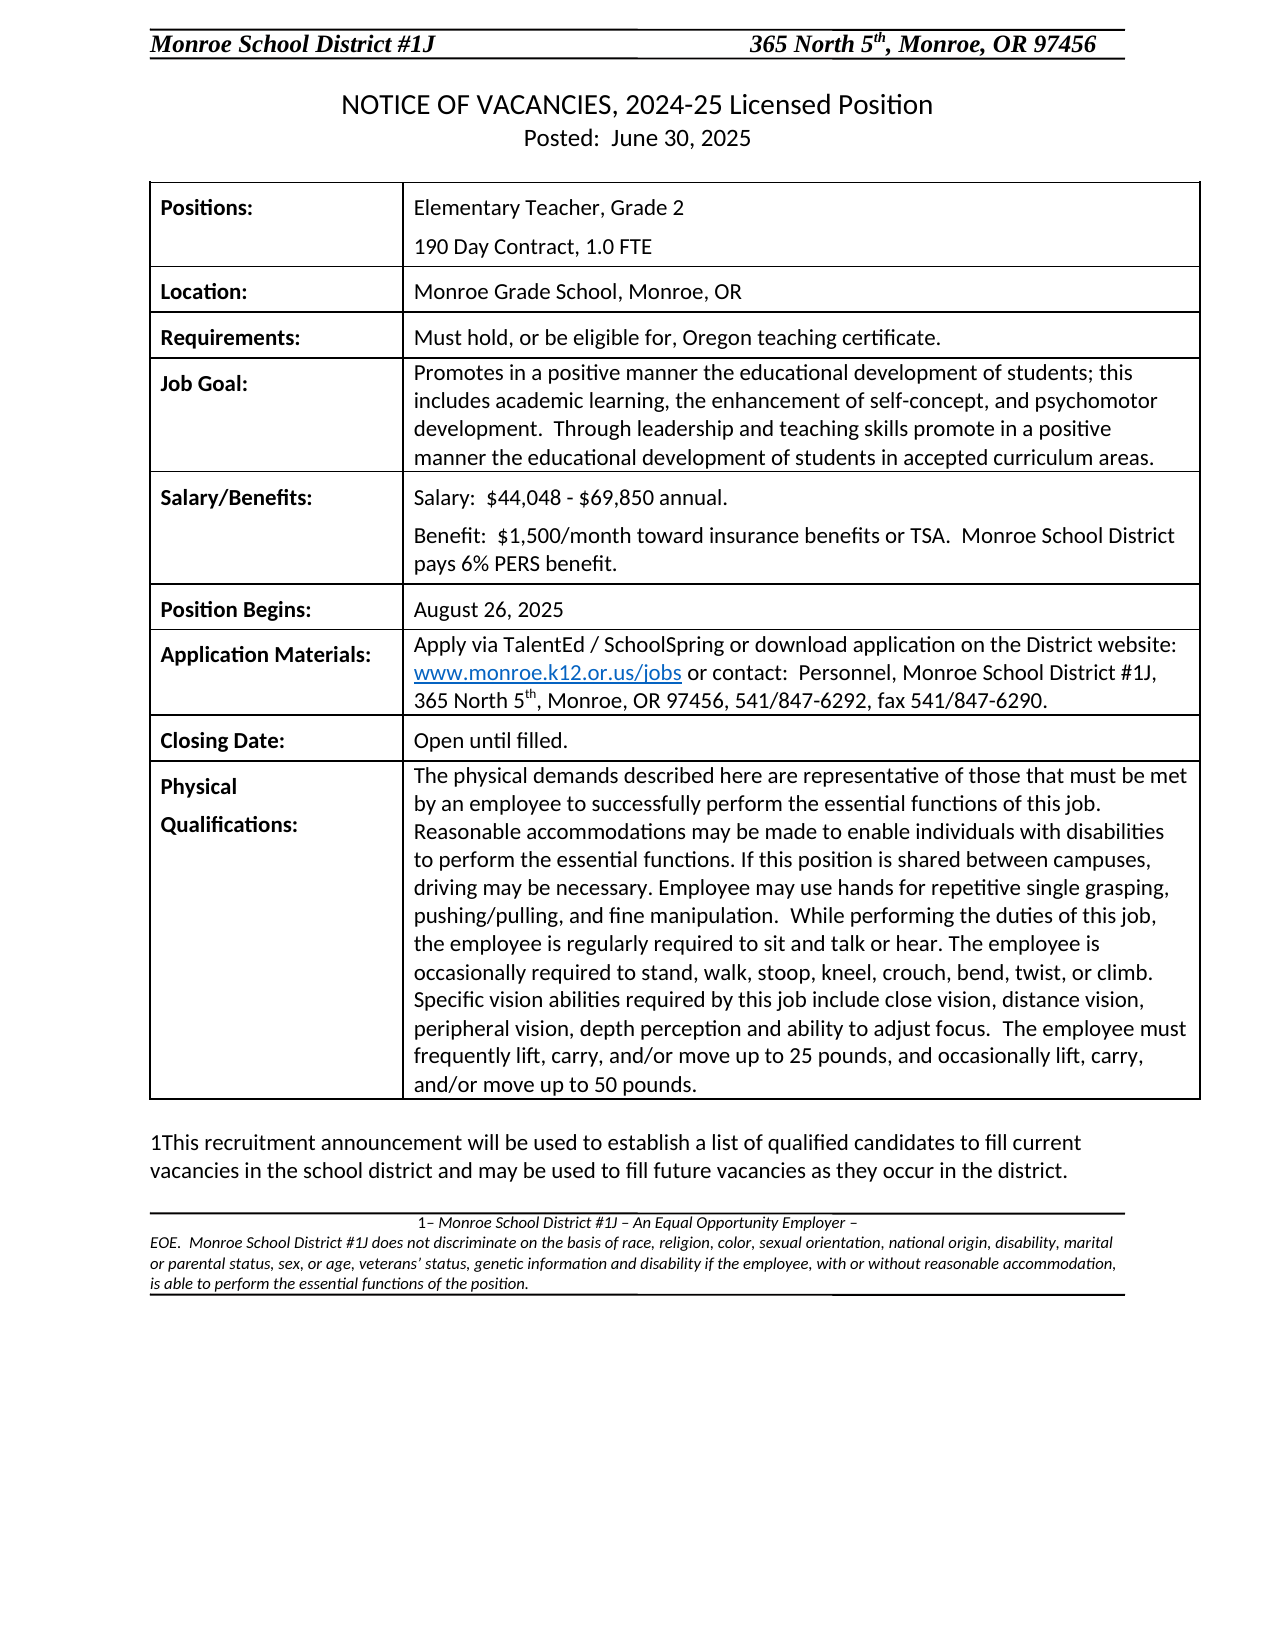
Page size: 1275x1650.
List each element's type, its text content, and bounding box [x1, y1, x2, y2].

text Monroe School District #1J 365 North 5th, Monroe, OR 97456 [150, 31, 1125, 57]
table_cell Job Goal: [151, 359, 402, 471]
text Posted: June 30, 2025 [150, 122, 1125, 153]
table_cell Closing Date: [151, 716, 402, 760]
text NOTICE OF VACANCIES, 2024-25 Licensed Position [150, 86, 1125, 122]
table_cell Promotes in a positive manner the educational development of students; this includes academic learning, the enhancement of self-concept, and psychomotor development. Through leadership and teaching skills promote in a positive manner the educational development of students in accepted curriculum areas. [404, 359, 1199, 471]
table_cell Application Materials: [151, 630, 402, 714]
table_header Positions: [151, 183, 402, 266]
table_cell Salary: $44,048 - $69,850 annual. Benefit: $1,500/month toward insurance benefits or TSA. Monroe School District pays 6% PERS benefit. [404, 472, 1199, 583]
text – Monroe School District #1J – An Equal Opportunity Employer – [150, 1215, 1125, 1233]
table_cell The physical demands described here are representative of those that must be met by an employee to successfully perform the essential functions of this job. Reasonable accommodations may be made to enable individuals with disabilities to perform the essential functions. If this position is shared between campuses, driving may be necessary. Employee may use hands for repetitive single grasping, pushing/pulling, and fine manipulation. While performing the duties of this job, the employee is regularly required to sit and talk or hear. The employee is occasionally required to stand, walk, stoop, kneel, crouch, bend, twist, or climb. Specific vision abilities required by this job include close vision, distance vision, peripheral vision, depth perception and ability to adjust focus. The employee must frequently lift, carry, and/or move up to 25 pounds, and occasionally lift, carry, and/or move up to 50 pounds. [404, 762, 1199, 1098]
table_cell Must hold, or be eligible for, Oregon teaching certificate. [404, 313, 1199, 357]
table_cell August 26, 2025 [404, 585, 1199, 628]
text This recruitment announcement will be used to establish a list of qualified candidates to fill current vacancies in the school district and may be used to fill future vacancies as they occur in the district. [150, 1128, 1125, 1184]
table_cell Requirements: [151, 313, 402, 357]
table_cell Position Begins: [151, 585, 402, 628]
table_cell Location: [151, 267, 402, 311]
table_cell Monroe Grade School, Monroe, OR [404, 267, 1199, 311]
text EOE. Monroe School District #1J does not discriminate on the basis of race, religion, color, sexual orientation, national origin, disability, marital or parental status, sex, or age, veterans’ status, genetic information and disability if the employee, with or without reasonable accommodation, is able to perform the essential functions of the position. [150, 1233, 1125, 1293]
table_cell Open until filled. [404, 716, 1199, 760]
table_cell Salary/Benefits: [151, 472, 402, 583]
table_cell Apply via TalentEd / SchoolSpring or download application on the District website: www.monroe.k12.or.us/jobs or contact: Personnel, Monroe School District #1J, 365 North 5th, Monroe, OR 97456, 541/847-6292, fax 541/847-6290. [404, 630, 1199, 714]
table_cell Physical Qualifications: [151, 762, 402, 1098]
table_header Elementary Teacher, Grade 2 190 Day Contract, 1.0 FTE [404, 183, 1199, 266]
